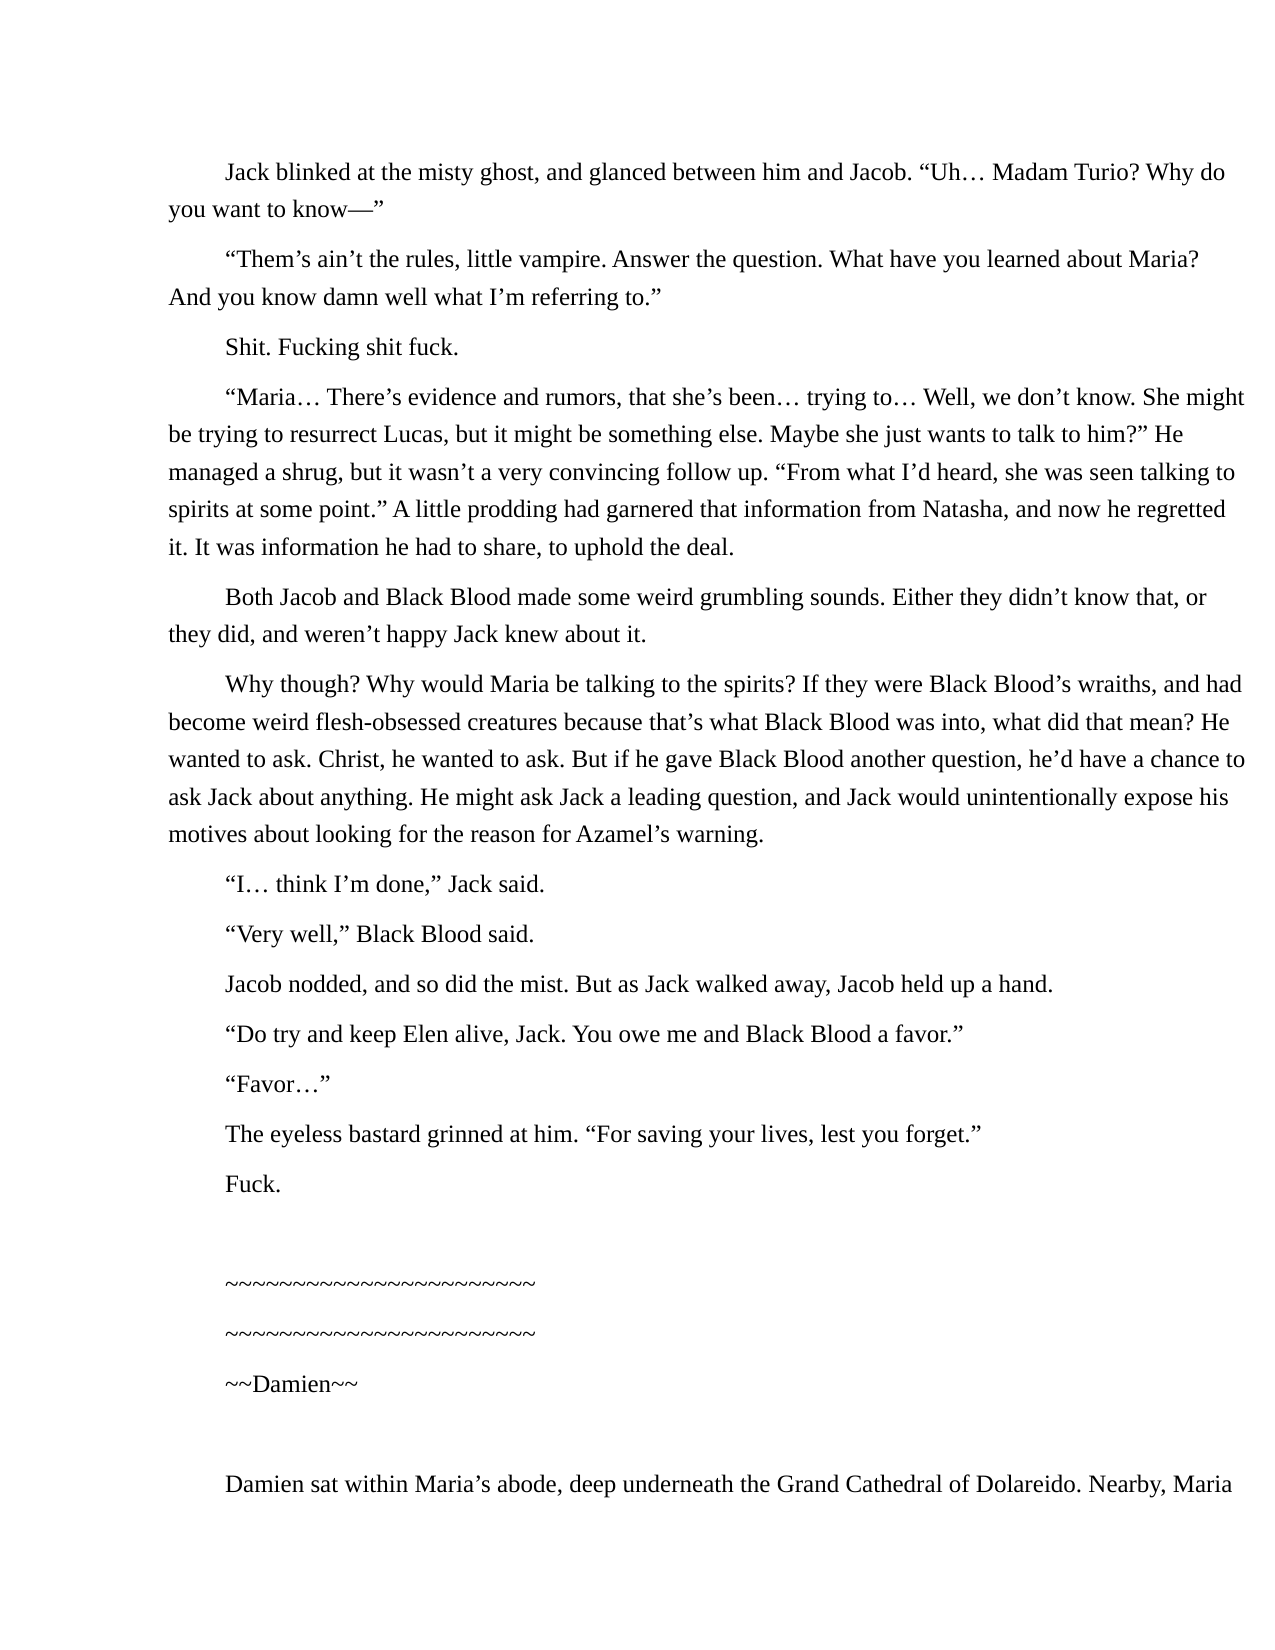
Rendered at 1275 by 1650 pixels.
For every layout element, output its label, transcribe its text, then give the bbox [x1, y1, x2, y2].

text “Them’s ain’t the rules, little vampire. Answer the question. What have you learned about Maria? And you know damn well what I’m referring to.” [168, 237, 1246, 312]
text The eyeless bastard grinned at him. “For saving your lives, lest you forget.” [168, 1112, 1246, 1150]
text Jack blinked at the misty ghost, and glanced between him and Jacob. “Uh… Madam Turio? Why do you want to know—” [168, 150, 1246, 225]
text ~~~~~~~~~~~~~~~~~~~~~~~ [168, 1312, 1246, 1350]
text “Maria… There’s evidence and rumors, that she’s been… trying to… Well, we don’t know. She might be trying to resurrect Lucas, but it might be something else. Maybe she just wants to talk to him?” He managed a shrug, but it wasn’t a very convincing follow up. “From what I’d heard, she was seen talking to spirits at some point.” A little prodding had garnered that information from Natasha, and now he regretted it. It was information he had to share, to uphold the deal. [168, 375, 1246, 562]
text Fuck. [168, 1162, 1246, 1200]
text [168, 1462, 1246, 1500]
text “Very well,” Black Blood said. [168, 912, 1246, 950]
text Shit. Fucking shit fuck. [168, 325, 1246, 362]
text Why though? Why would Maria be talking to the spirits? If they were Black Blood’s wraiths, and had become weird flesh-obsessed creatures because that’s what Black Blood was into, what did that mean? He wanted to ask. Christ, he wanted to ask. But if he gave Black Blood another question, he’d have a chance to ask Jack about anything. He might ask Jack a leading question, and Jack would unintentionally expose his motives about looking for the reason for Azamel’s warning. [168, 662, 1246, 850]
text “I… think I’m done,” Jack said. [168, 862, 1246, 900]
text Jacob nodded, and so did the mist. But as Jack walked away, Jacob held up a hand. [168, 962, 1246, 1000]
text Both Jacob and Black Blood made some weird grumbling sounds. Either they didn’t know that, or they did, and weren’t happy Jack knew about it. [168, 575, 1246, 650]
text “Do try and keep Elen alive, Jack. You owe me and Black Blood a favor.” [168, 1012, 1246, 1050]
text ~~~~~~~~~~~~~~~~~~~~~~~ [168, 1262, 1246, 1300]
text “Favor…” [168, 1062, 1246, 1100]
text ~~Damien~~ [168, 1362, 1246, 1400]
